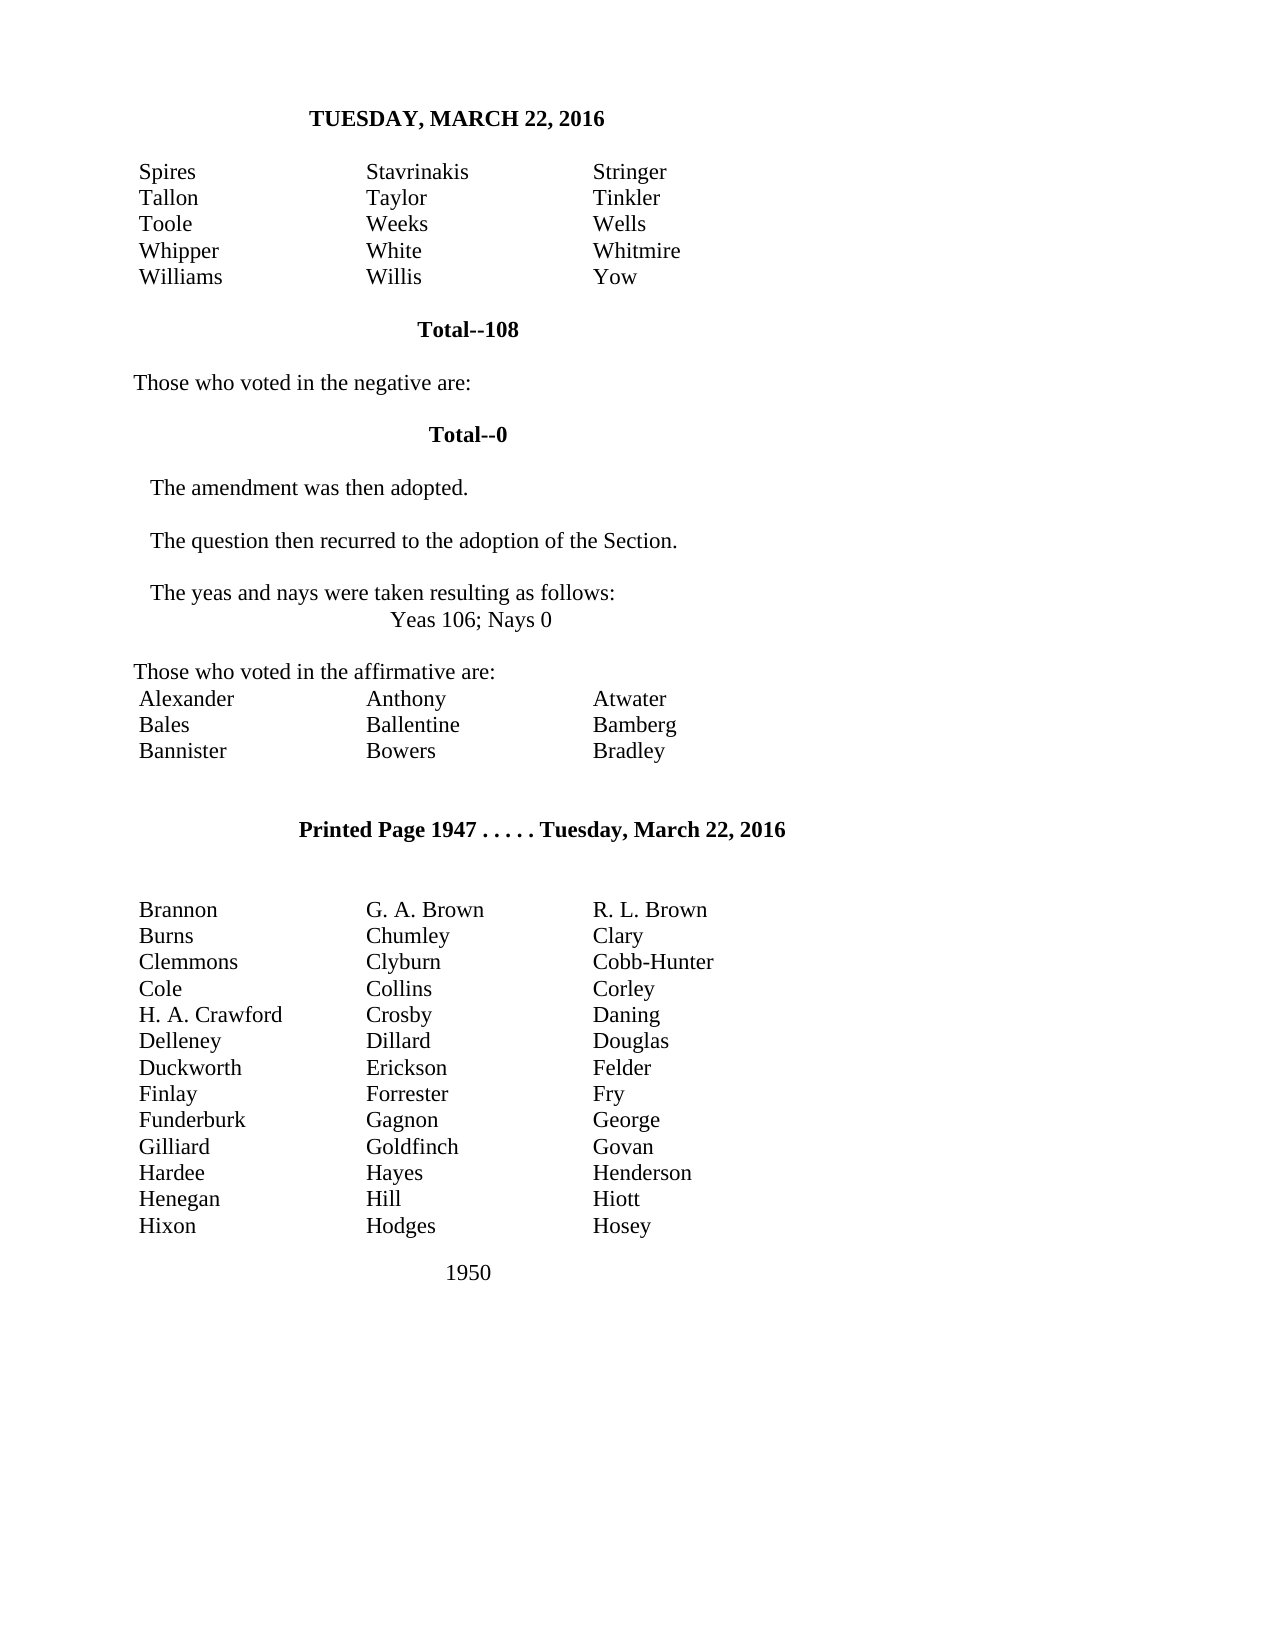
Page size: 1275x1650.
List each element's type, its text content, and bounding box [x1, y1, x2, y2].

text Those who voted in the affirmative are: [127, 658, 786, 685]
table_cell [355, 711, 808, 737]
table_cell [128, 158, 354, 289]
text Yeas 106; Nays 0 [127, 606, 786, 632]
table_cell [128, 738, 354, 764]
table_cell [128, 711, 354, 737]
text The amendment was then adopted. [127, 474, 786, 500]
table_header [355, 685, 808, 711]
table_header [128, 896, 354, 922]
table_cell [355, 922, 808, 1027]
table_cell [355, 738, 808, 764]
text The question then recurred to the adoption of the Section. [127, 527, 786, 553]
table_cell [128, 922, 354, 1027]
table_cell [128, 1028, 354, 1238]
text Total--108 [127, 316, 786, 342]
text Those who voted in the negative are: [127, 368, 786, 395]
text Total--0 [127, 421, 786, 448]
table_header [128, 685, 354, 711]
text Printed Page 1947 . . . . . Tuesday, March 22, 2016 [127, 817, 786, 843]
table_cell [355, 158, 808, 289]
text The yeas and nays were taken resulting as follows: [127, 579, 786, 606]
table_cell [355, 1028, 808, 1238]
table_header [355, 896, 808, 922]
